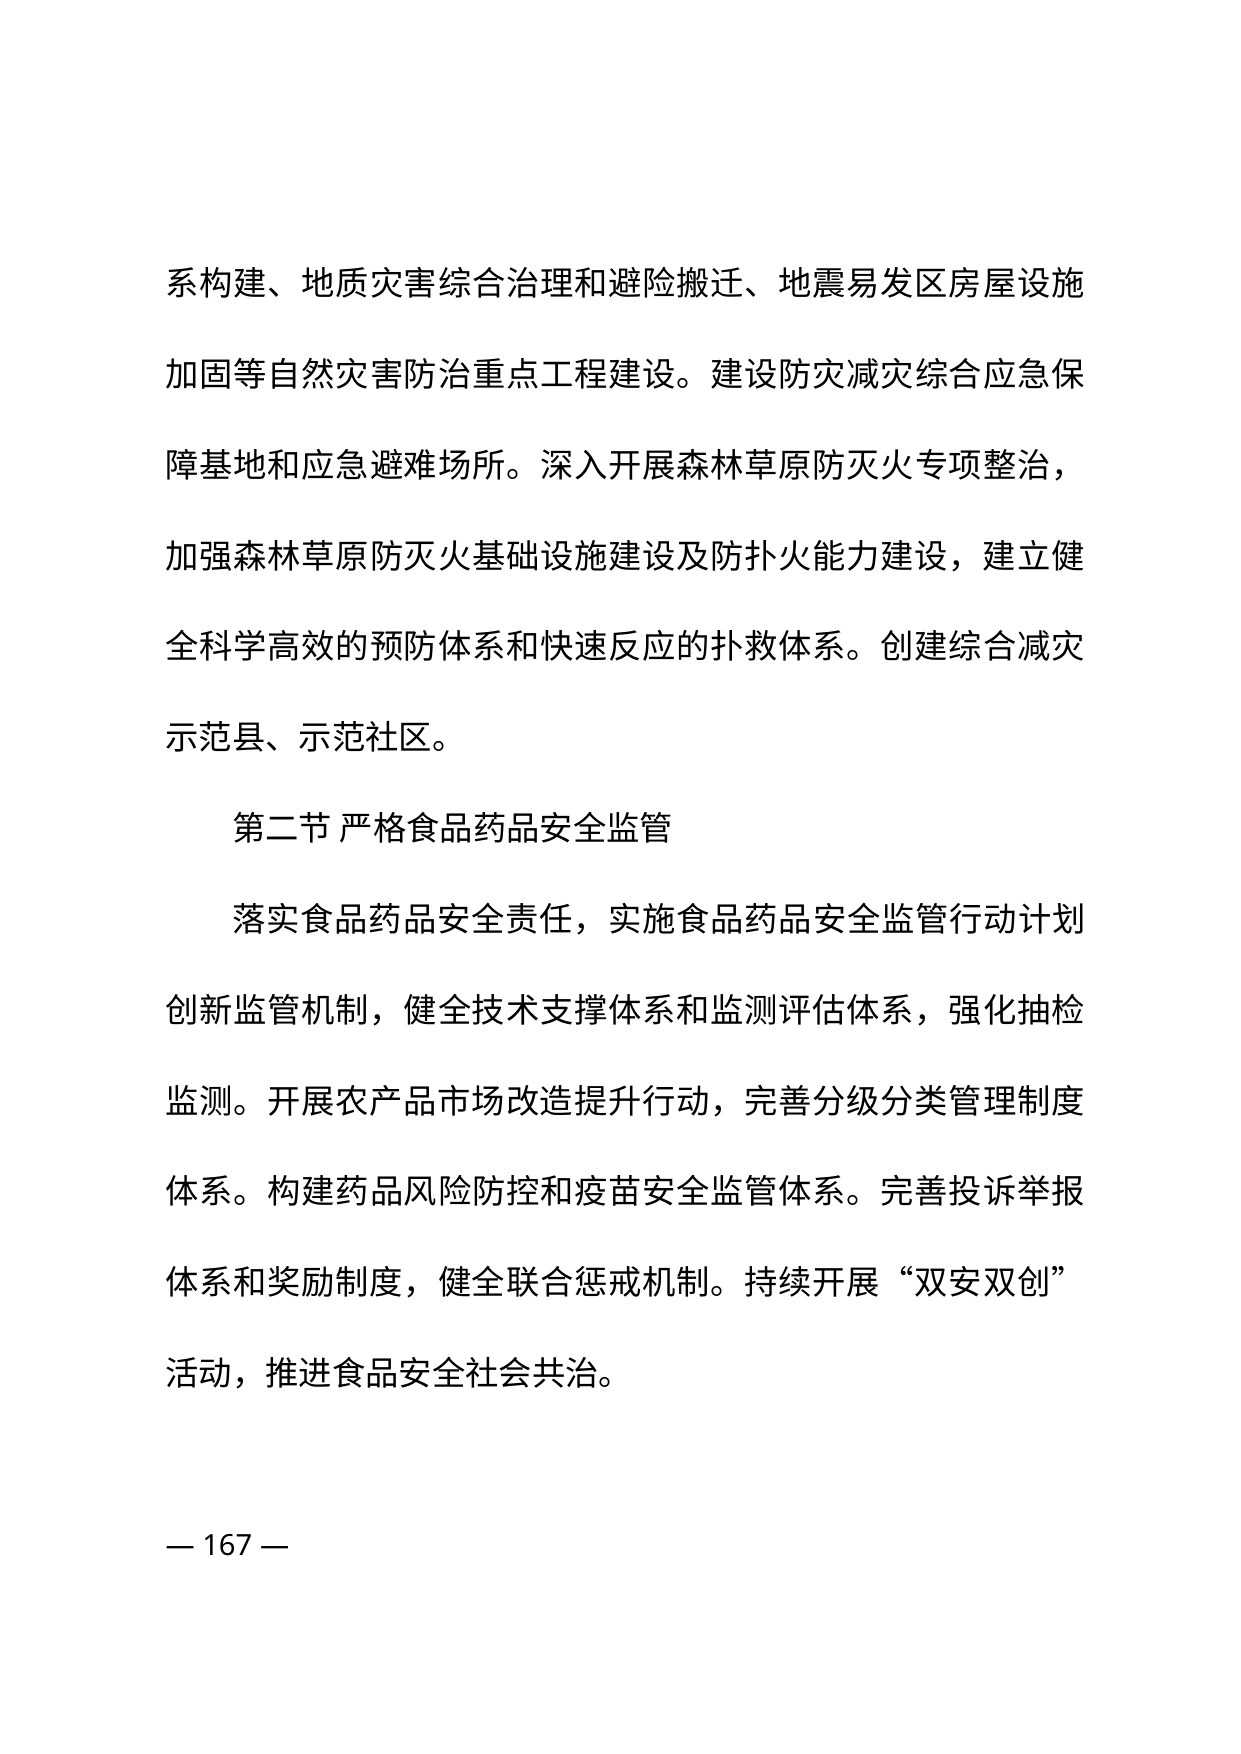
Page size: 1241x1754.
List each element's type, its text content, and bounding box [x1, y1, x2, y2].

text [165, 236, 1087, 781]
text 落实食品药品安全责任，实施食品药品安全监管行动计划，创新监管机制，健全技术支撑体系和监测评估体系，强化抽检监测。开展农产品市场改造提升行动，完善分级分类管理制度体系。构建药品风险防控和疫苗安全监管体系。完善投诉举报体系和奖励制度，健全联合惩戒机制。持续开展“双安双创”活动，推进食品安全社会共治。 [165, 871, 1087, 1416]
text 第二节 严格食品药品安全监管 [165, 781, 1087, 871]
